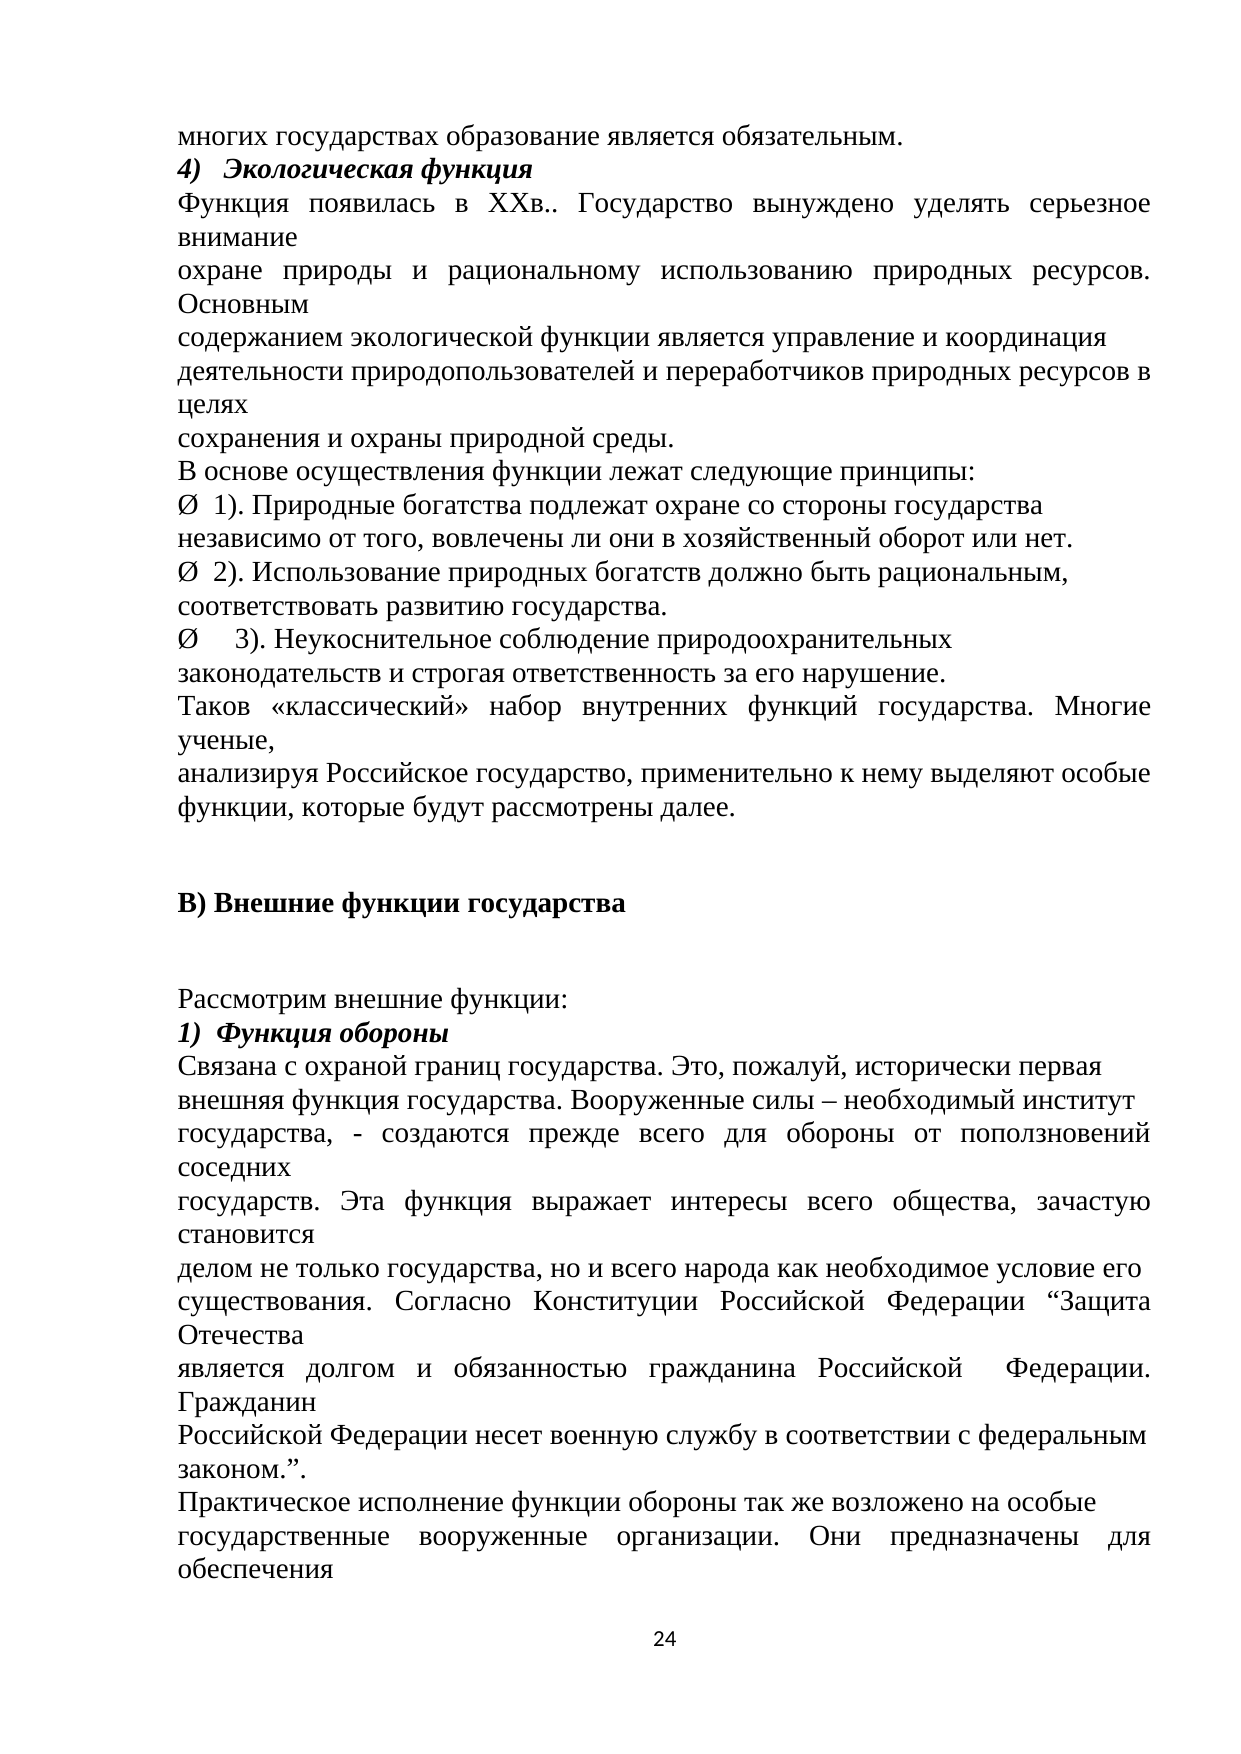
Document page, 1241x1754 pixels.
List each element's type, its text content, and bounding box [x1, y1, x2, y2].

text Ø 1). Природные богатства подлежат охране со стороны государства [177, 487, 1152, 521]
text государственные вооруженные организации. Они предназначены для обеспечения [177, 1518, 1152, 1585]
text существования. Согласно Конституции Российской Федерации “Защита Отечества [177, 1283, 1152, 1350]
text Рассмотрим внешние функции: [177, 981, 1152, 1015]
text Практическое исполнение функции обороны так же возложено на особые [177, 1484, 1152, 1518]
text законодательств и строгая ответственность за его нарушение. [177, 655, 1152, 688]
text Функция появилась в XXв.. Государство вынуждено уделять серьезное внимание [177, 185, 1152, 252]
text соответствовать развитию государства. [177, 588, 1152, 621]
text Ø 3). Неукоснительное соблюдение природоохранительных [177, 621, 1152, 655]
text независимо от того, вовлечены ли они в хозяйственный оборот или нет. [177, 521, 1152, 554]
text внешняя функция государства. Вооруженные силы – необходимый институт [177, 1082, 1152, 1116]
text В основе осуществления функции лежат следующие принципы: [177, 453, 1152, 487]
text государств. Эта функция выражает интересы всего общества, зачастую становится [177, 1183, 1152, 1250]
text деятельности природопользователей и переработчиков природных ресурсов в целях [177, 353, 1152, 420]
text 1) Функция обороны [177, 1015, 1152, 1048]
text законом.”. [177, 1451, 1152, 1484]
text В) Внешние функции государства [177, 885, 1152, 919]
text содержанием экологической функции является управление и координация [177, 319, 1152, 353]
text многих государствах образование является обязательным. [177, 118, 1152, 152]
text делом не только государства, но и всего народа как необходимое условие его [177, 1250, 1152, 1283]
text является долгом и обязанностью гражданина Российской Федерации. Гражданин [177, 1350, 1152, 1417]
text Российской Федерации несет военную службу в соответствии с федеральным [177, 1417, 1152, 1451]
text государства, - создаются прежде всего для обороны от поползновений соседних [177, 1116, 1152, 1183]
text Связана с охраной границ государства. Это, пожалуй, исторически первая [177, 1048, 1152, 1082]
text анализируя Российское государство, применительно к нему выделяют особые [177, 755, 1152, 789]
text Ø 2). Использование природных богатств должно быть рациональным, [177, 554, 1152, 588]
text Таков «классический» набор внутренних функций государства. Многие ученые, [177, 688, 1152, 755]
text охране природы и рациональному использованию природных ресурсов. Основным [177, 252, 1152, 319]
text 4) Экологическая функция [177, 152, 1152, 185]
text сохранения и охраны природной среды. [177, 420, 1152, 453]
text функции, которые будут рассмотрены далее. [177, 789, 1152, 822]
